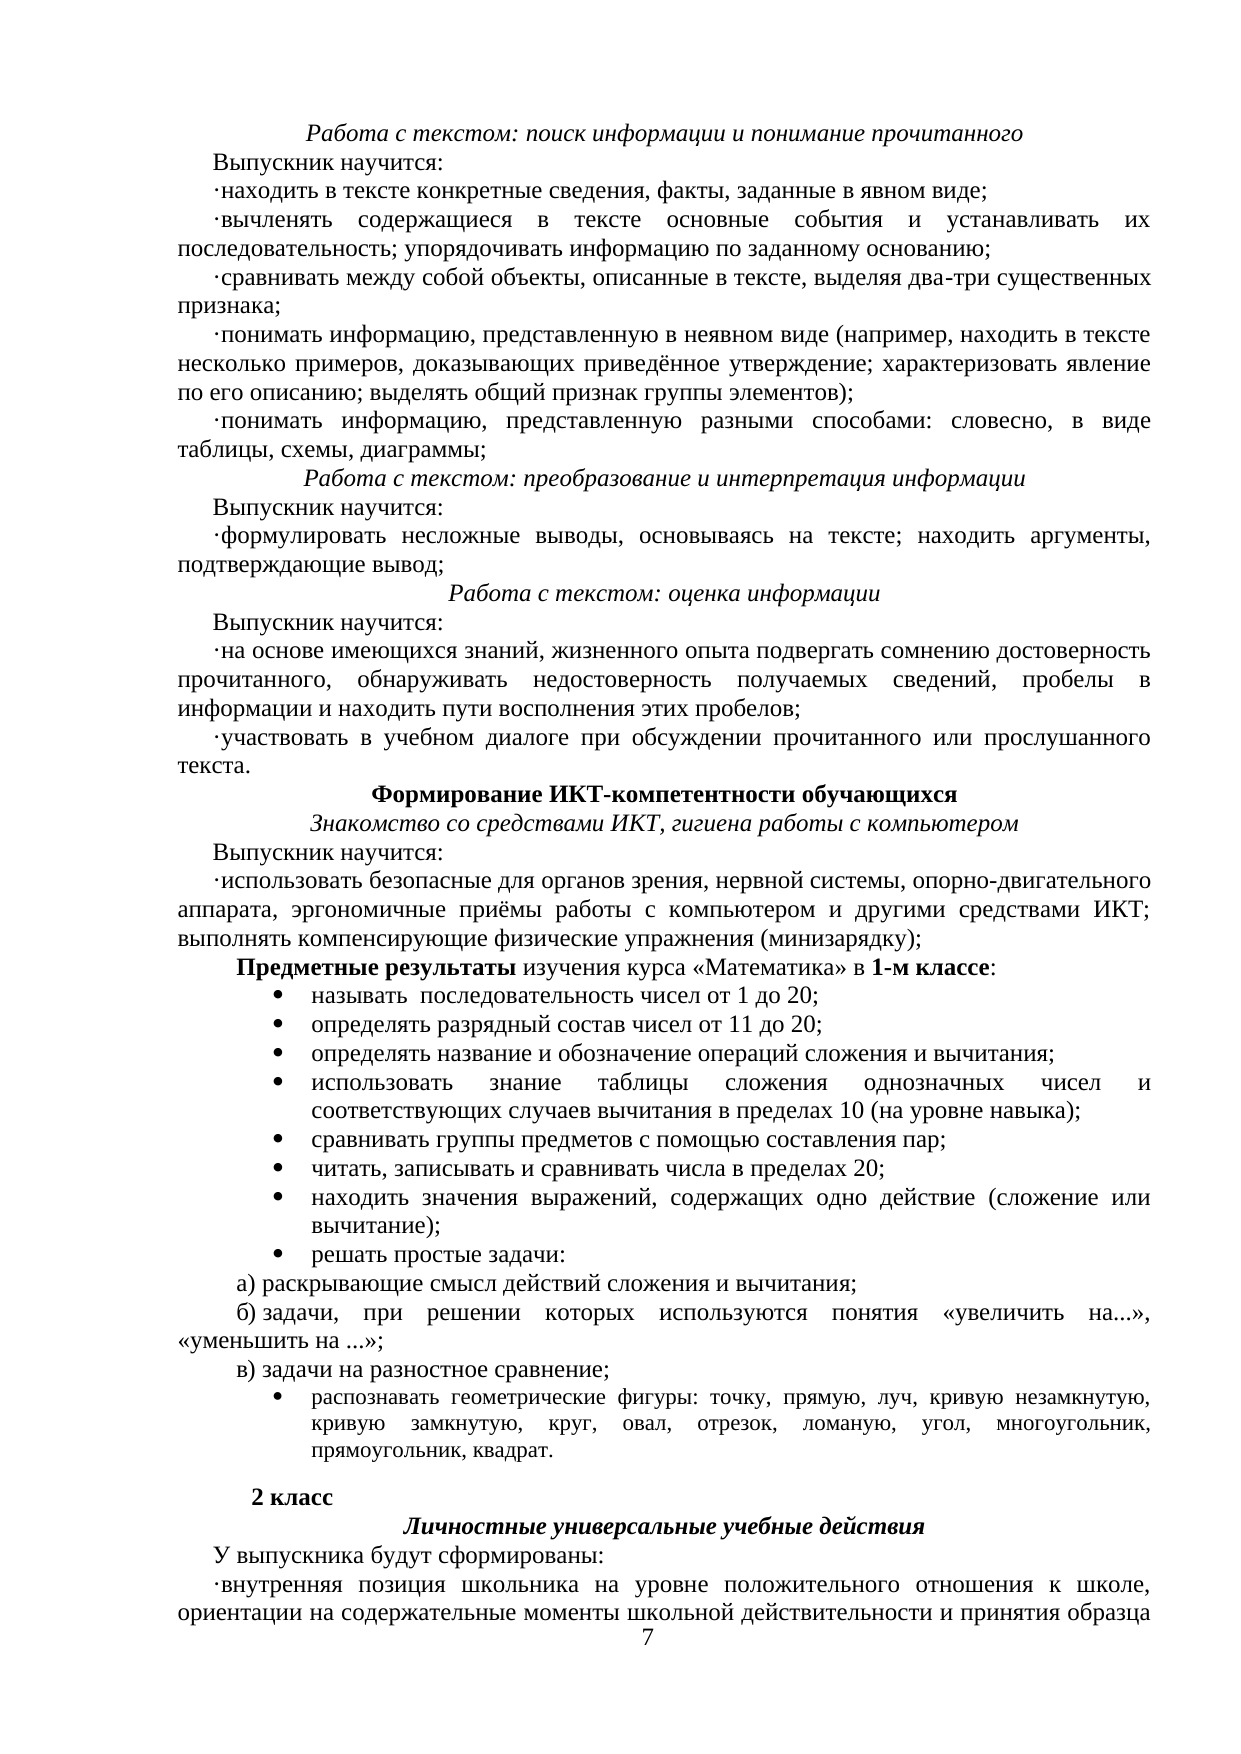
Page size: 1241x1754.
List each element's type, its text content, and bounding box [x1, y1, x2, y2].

text Личностные универсальные учебные действия [177, 1511, 1152, 1540]
text У выпускника будут сформированы: [177, 1540, 1152, 1569]
text ·понимать информацию, представленную разными способами: словесно, в виде таблицы, схемы, диаграммы; [177, 406, 1152, 463]
text Знакомство со средствами ИКТ, гигиена работы с компьютером [177, 808, 1152, 837]
text Предметные результаты изучения курса «Математика» в 1-м классе: [177, 952, 1152, 981]
list решать простые задачи: [274, 1239, 1152, 1268]
text б) задачи, при решении которых используются понятия «увеличить на...», «уменьшить на ...»; [177, 1297, 1152, 1354]
list определять разрядный состав чисел от 11 до 20; [274, 1009, 1152, 1038]
text Формирование ИКТ-компетентности обучающихся [177, 779, 1152, 808]
text ·находить в тексте конкретные сведения, факты, заданные в явном виде; [177, 176, 1152, 204]
text Выпускник научится: [177, 837, 1152, 866]
list называть последовательность чисел от 1 до 20; [274, 981, 1152, 1009]
text ·на основе имеющихся знаний, жизненного опыта подвергать сомнению достоверность прочитанного, обнаруживать недостоверность получаемых сведений, пробелы в информации и находить пути восполнения этих пробелов; [177, 636, 1152, 722]
text ·сравнивать между собой объекты, описанные в тексте, выделяя два-три существенных признака; [177, 262, 1152, 319]
list использовать знание таблицы сложения однозначных чисел и соответствующих случаев вычитания в пределах 10 (на уровне навыка); [274, 1067, 1152, 1124]
list определять название и обозначение операций сложения и вычитания; [274, 1038, 1152, 1067]
text Работа с текстом: поиск информации и понимание прочитанного [177, 118, 1152, 147]
text ·понимать информацию, представленную в неявном виде (например, находить в тексте несколько примеров, доказывающих приведённое утверждение; характеризовать явление по его описанию; выделять общий признак группы элементов); [177, 319, 1152, 406]
text Выпускник научится: [177, 492, 1152, 521]
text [177, 1569, 1152, 1626]
text Выпускник научится: [177, 147, 1152, 176]
text 2 класс [177, 1482, 1152, 1511]
list сравнивать группы предметов с помощью составления пар; [274, 1124, 1152, 1153]
text а) раскрывающие смысл действий сложения и вычитания; [177, 1268, 1152, 1297]
text ·использовать безопасные для органов зрения, нервной системы, опорно-двигательного аппарата, эргономичные приёмы работы с компьютером и другими средствами ИКТ; выполнять компенсирующие физические упражнения (минизарядку); [177, 866, 1152, 952]
list читать, записывать и сравнивать числа в пределах 20; [274, 1153, 1152, 1182]
list находить значения выражений, содержащих одно действие (сложение или вычитание); [274, 1182, 1152, 1239]
text в) задачи на разностное сравнение; [177, 1354, 1152, 1383]
text ·участвовать в учебном диалоге при обсуждении прочитанного или прослушанного текста. [177, 722, 1152, 779]
text ·вычленять содержащиеся в тексте основные события и устанавливать их последовательность; упорядочивать информацию по заданному основанию; [177, 204, 1152, 262]
text ·формулировать несложные выводы, основываясь на тексте; находить аргументы, подтверждающие вывод; [177, 521, 1152, 578]
text Работа с текстом: преобразование и интерпретация информации [177, 463, 1152, 492]
text Выпускник научится: [177, 607, 1152, 636]
list распознавать геометрические фигуры: точку, прямую, луч, кривую незамкнутую, кривую замкнутую, круг, овал, отрезок, ломаную, угол, многоугольник, прямоугольник, квадрат. [274, 1383, 1152, 1462]
text Работа с текстом: оценка информации [177, 578, 1152, 607]
